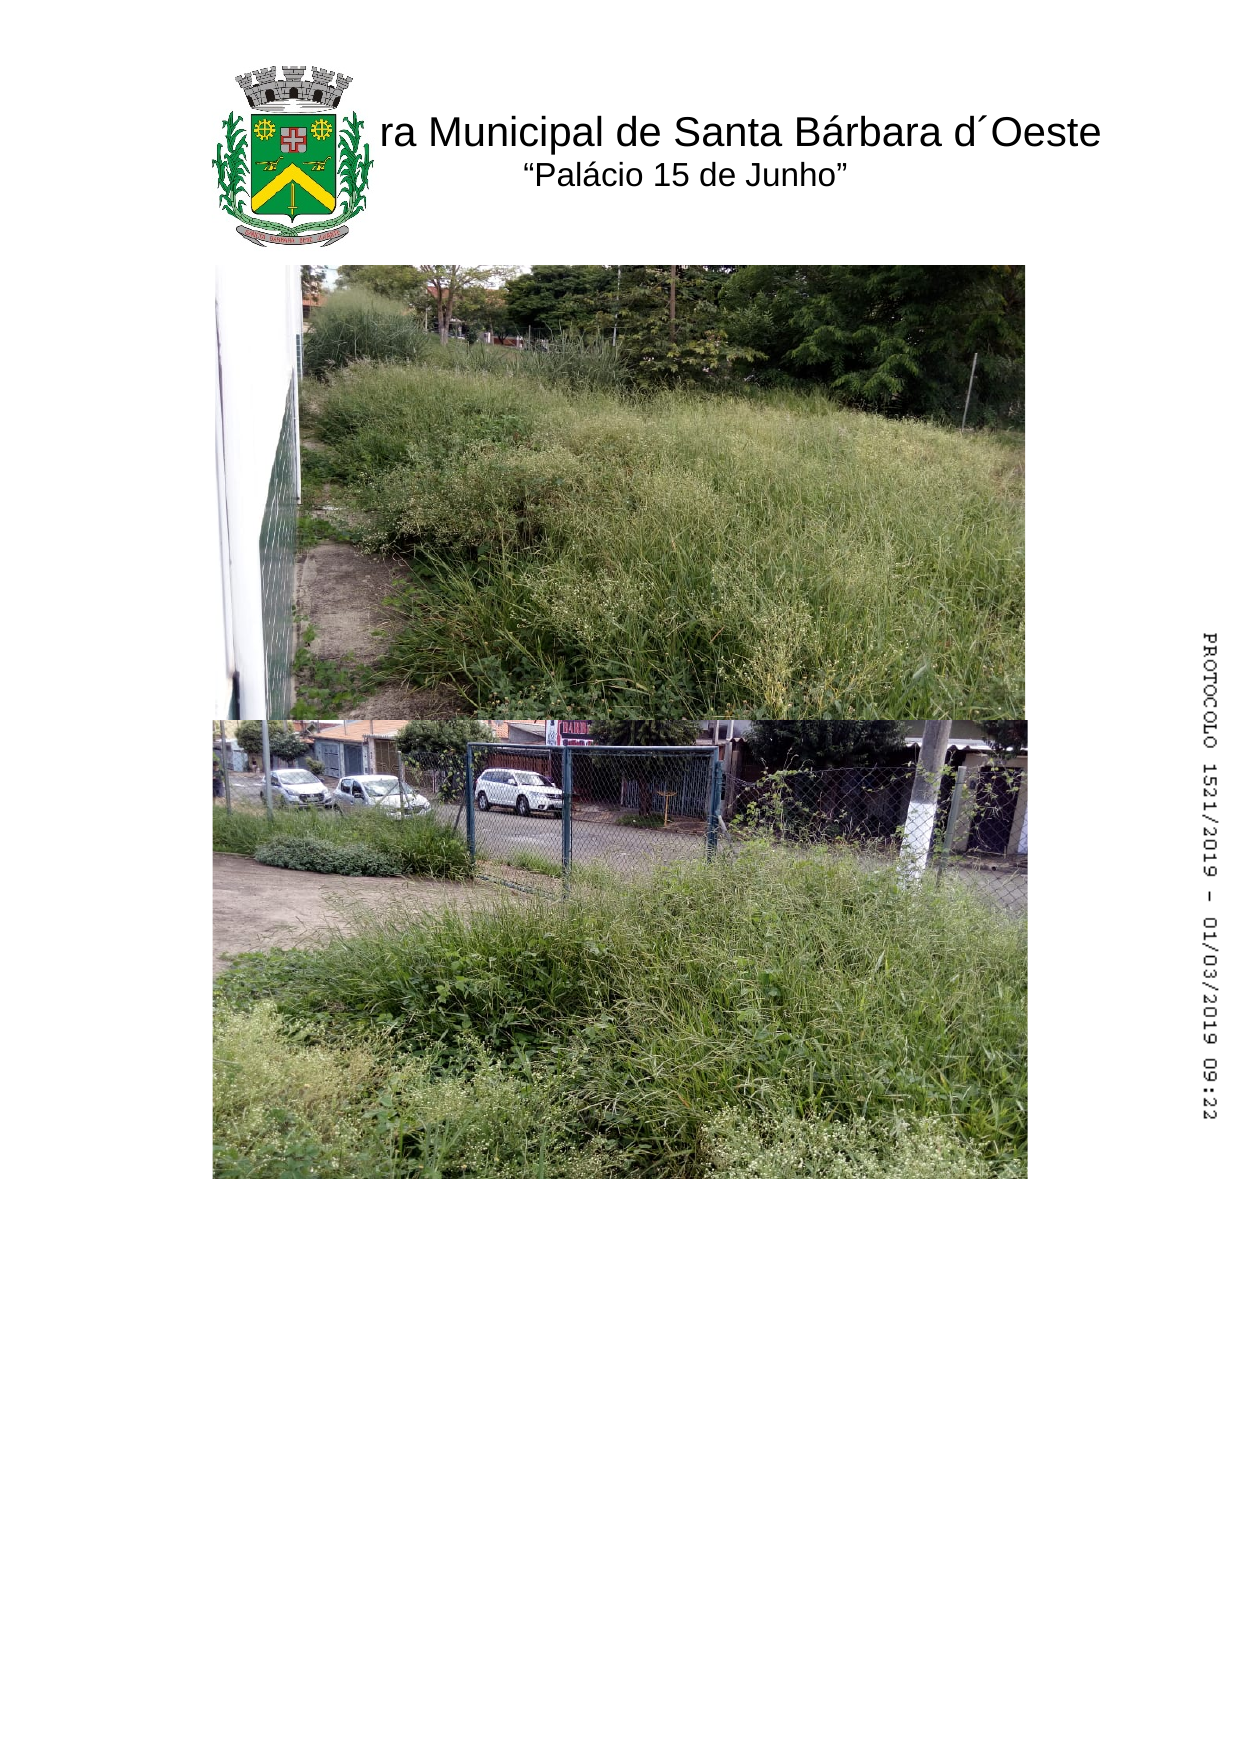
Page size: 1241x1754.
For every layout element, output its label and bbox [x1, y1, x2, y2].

picture [211, 66, 381, 254]
picture [1177, 629, 1241, 1125]
picture [212, 265, 1028, 1179]
